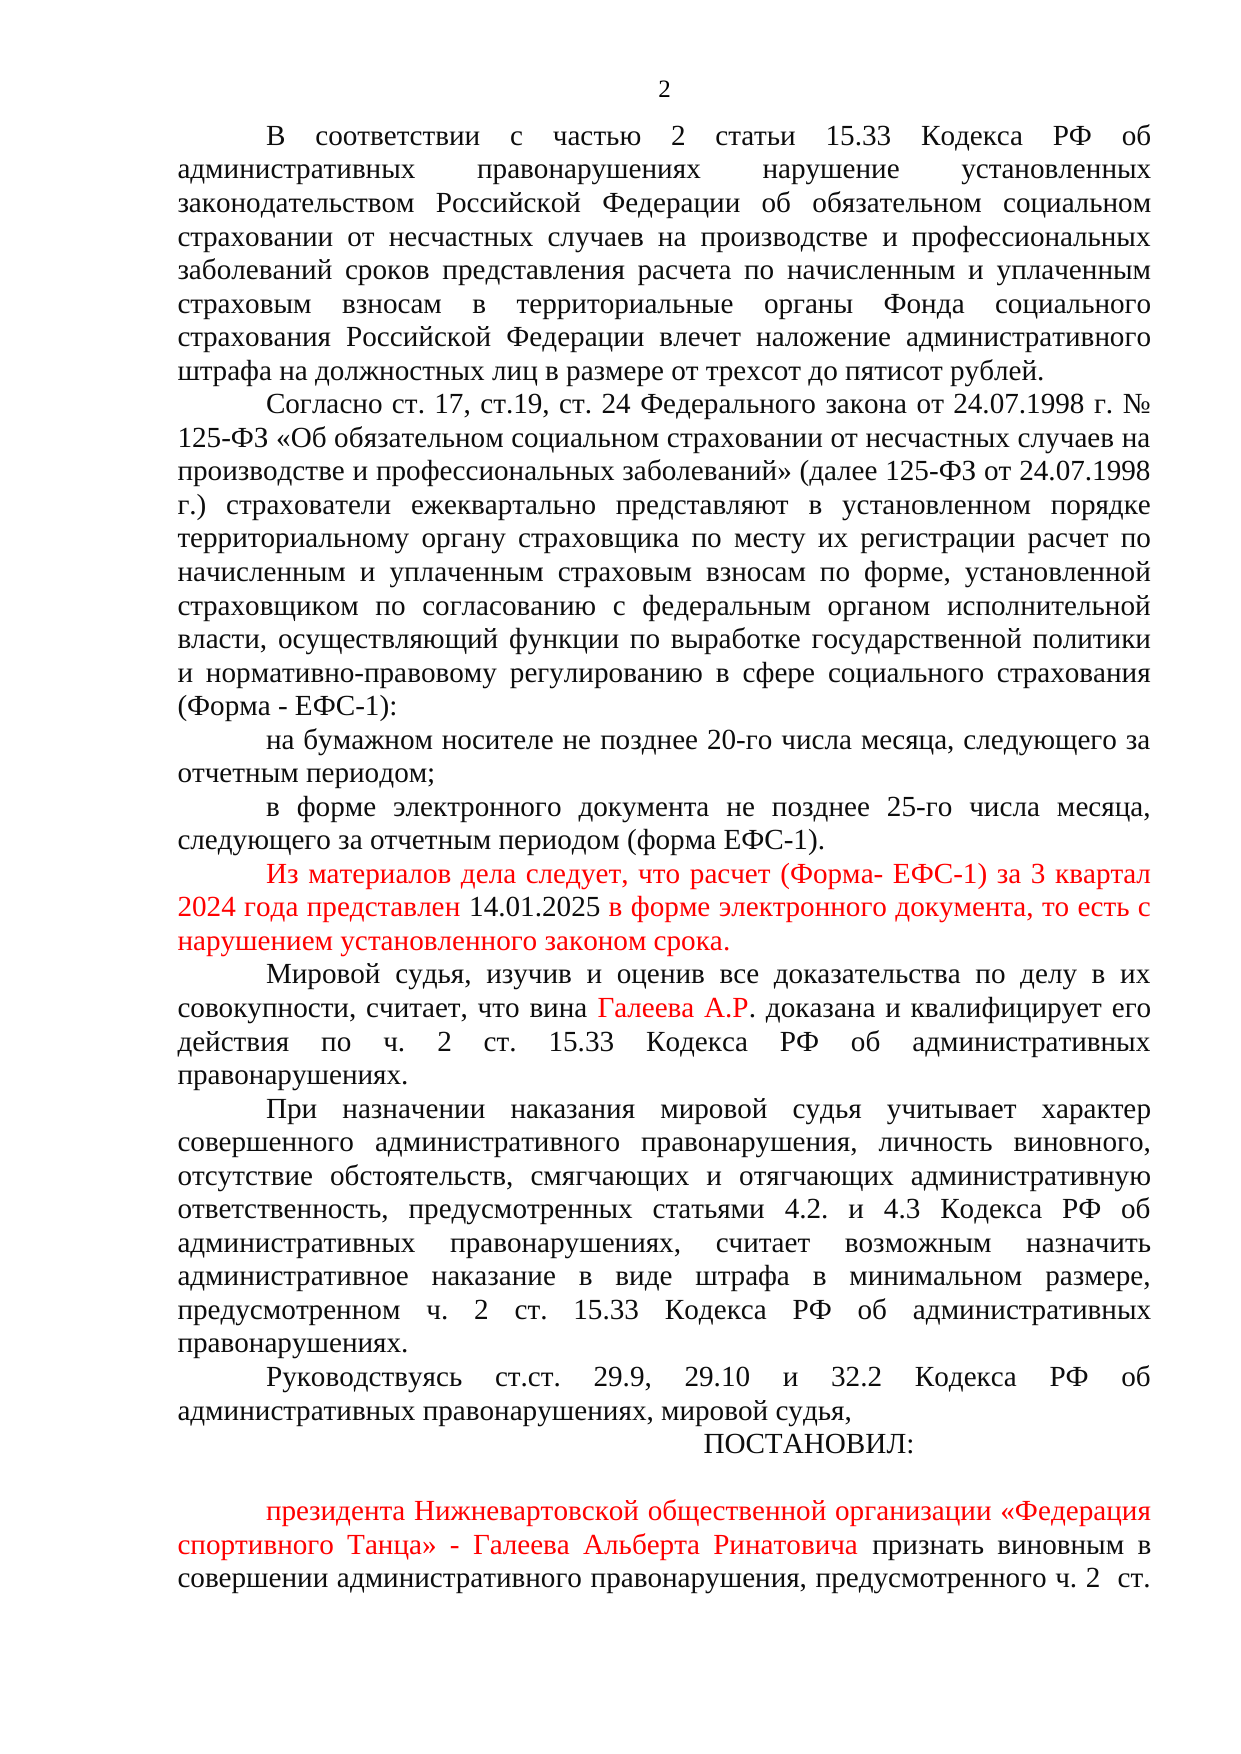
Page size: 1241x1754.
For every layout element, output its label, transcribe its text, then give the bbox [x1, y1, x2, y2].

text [177, 1493, 1152, 1594]
text При назначении наказания мировой судья учитывает характер совершенного административного правонарушения, личность виновного, отсутствие обстоятельств, смягчающих и отягчающих административную ответственность, предусмотренных статьями 4.2. и 4.3 Кодекса РФ об административных правонарушениях, считает возможным назначить административное наказание в виде штрафа в минимальном размере, предусмотренном ч. 2 ст. 15.33 Кодекса РФ об административных правонарушениях. [177, 1091, 1152, 1359]
text ПОСТАНОВИЛ: [177, 1426, 1152, 1460]
text Из материалов дела следует, что расчет (Форма- ЕФС-1) за 3 квартал 2024 года представлен 14.01.2025 в форме электронного документа, то есть с нарушением установленного законом срока. [177, 856, 1152, 957]
text Согласно ст. 17, ст.19, ст. 24 Федерального закона от 24.07.1998 г. № 125-ФЗ «Об обязательном социальном страховании от несчастных случаев на производстве и профессиональных заболеваний» (далее 125-ФЗ от 24.07.1998 г.) страхователи ежеквартально представляют в установленном порядке территориальному органу страховщика по месту их регистрации расчет по начисленным и уплаченным страховым взносам по форме, установленной страховщиком по согласованию с федеральным органом исполнительной власти, осуществляющий функции по выработке государственной политики и нормативно-правовому регулированию в сфере социального страхования (Форма - ЕФС-1): [177, 386, 1152, 722]
text В соответствии с частью 2 статьи 15.33 Кодекса РФ об административных правонарушениях нарушение установленных законодательством Российской Федерации об обязательном социальном страховании от несчастных случаев на производстве и профессиональных заболеваний сроков представления расчета по начисленным и уплаченным страховым взносам в территориальные органы Фонда социального страхования Российской Федерации влечет наложение административного штрафа на должностных лиц в размере от трехсот до пятисот рублей. [177, 118, 1152, 386]
text в форме электронного документа не позднее 25-го числа месяца, следующего за отчетным периодом (форма ЕФС-1). [177, 789, 1152, 856]
text на бумажном носителе не позднее 20-го числа месяца, следующего за отчетным периодом; [177, 722, 1152, 789]
text Мировой судья, изучив и оценив все доказательства по делу в их совокупности, считает, что вина Галеева А.Р. доказана и квалифицирует его действия по ч. 2 ст. 15.33 Кодекса РФ об административных правонарушениях. [177, 957, 1152, 1091]
text Руководствуясь ст.ст. 29.9, 29.10 и 32.2 Кодекса РФ об административных правонарушениях, мировой судья, [177, 1359, 1152, 1426]
